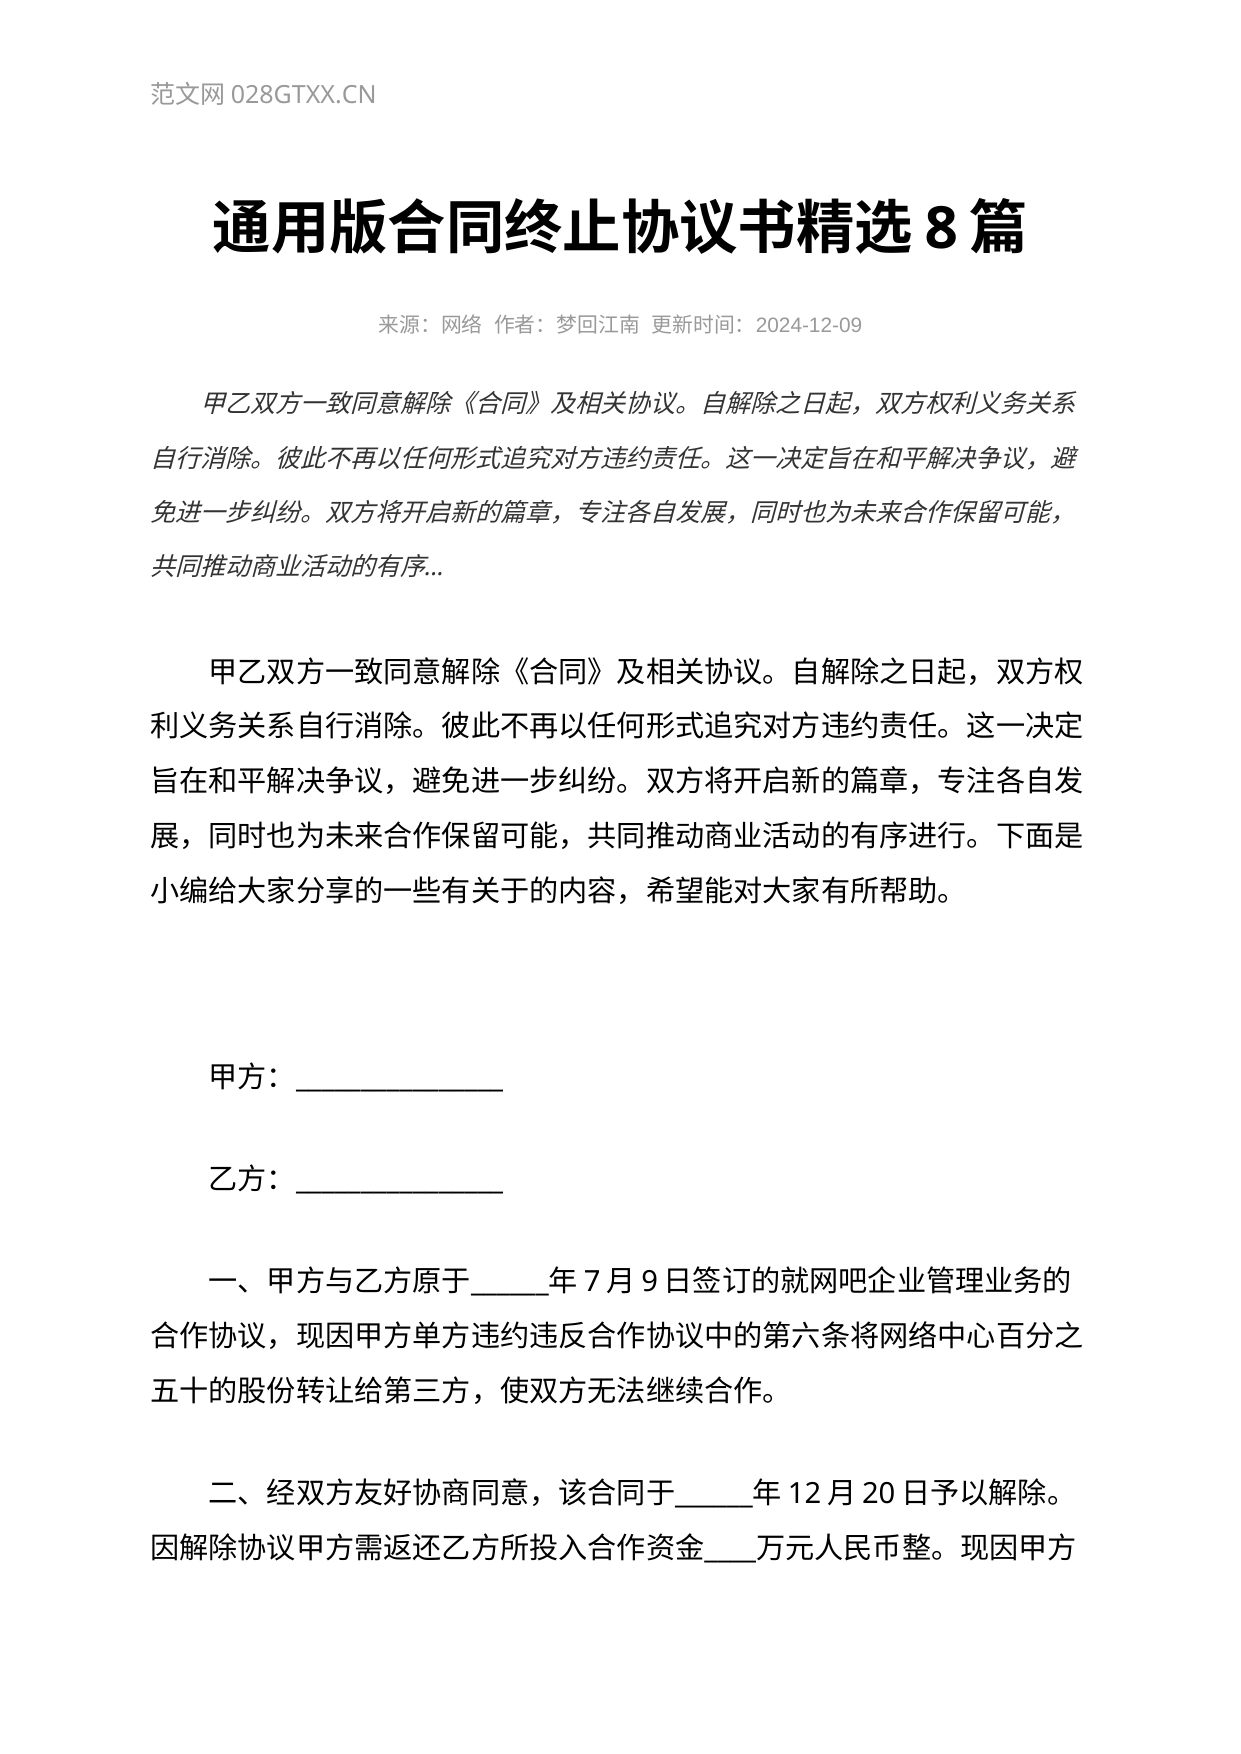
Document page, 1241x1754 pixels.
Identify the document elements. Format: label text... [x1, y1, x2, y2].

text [150, 1469, 1090, 1567]
text 来源：网络 作者：梦回江南 更新时间：2024-12-09 [150, 313, 1090, 337]
subtitle 通用版合同终止协议书精选8篇 [150, 181, 1090, 266]
text 甲乙双方一致同意解除《合同》及相关协议。自解除之日起，双方权利义务关系自行消除。彼此不再以任何形式追究对方违约责任。这一决定旨在和平解决争议，避免进一步纠纷。双方将开启新的篇章，专注各自发展，同时也为未来合作保留可能，共同推动商业活动的有序... [150, 384, 1090, 583]
text 甲乙双方一致同意解除《合同》及相关协议。自解除之日起，双方权利义务关系自行消除。彼此不再以任何形式追究对方违约责任。这一决定旨在和平解决争议，避免进一步纠纷。双方将开启新的篇章，专注各自发展，同时也为未来合作保留可能，共同推动商业活动的有序进行。下面是小编给大家分享的一些有关于的内容，希望能对大家有所帮助。 [150, 648, 1090, 910]
text 一、甲方与乙方原于______年7月9日签订的就网吧企业管理业务的合作协议，现因甲方单方违约违反合作协议中的第六条将网络中心百分之五十的股份转让给第三方，使双方无法继续合作。 [150, 1258, 1090, 1410]
text 乙方：________________ [150, 1156, 1090, 1198]
text 甲方：________________ [150, 1054, 1090, 1096]
